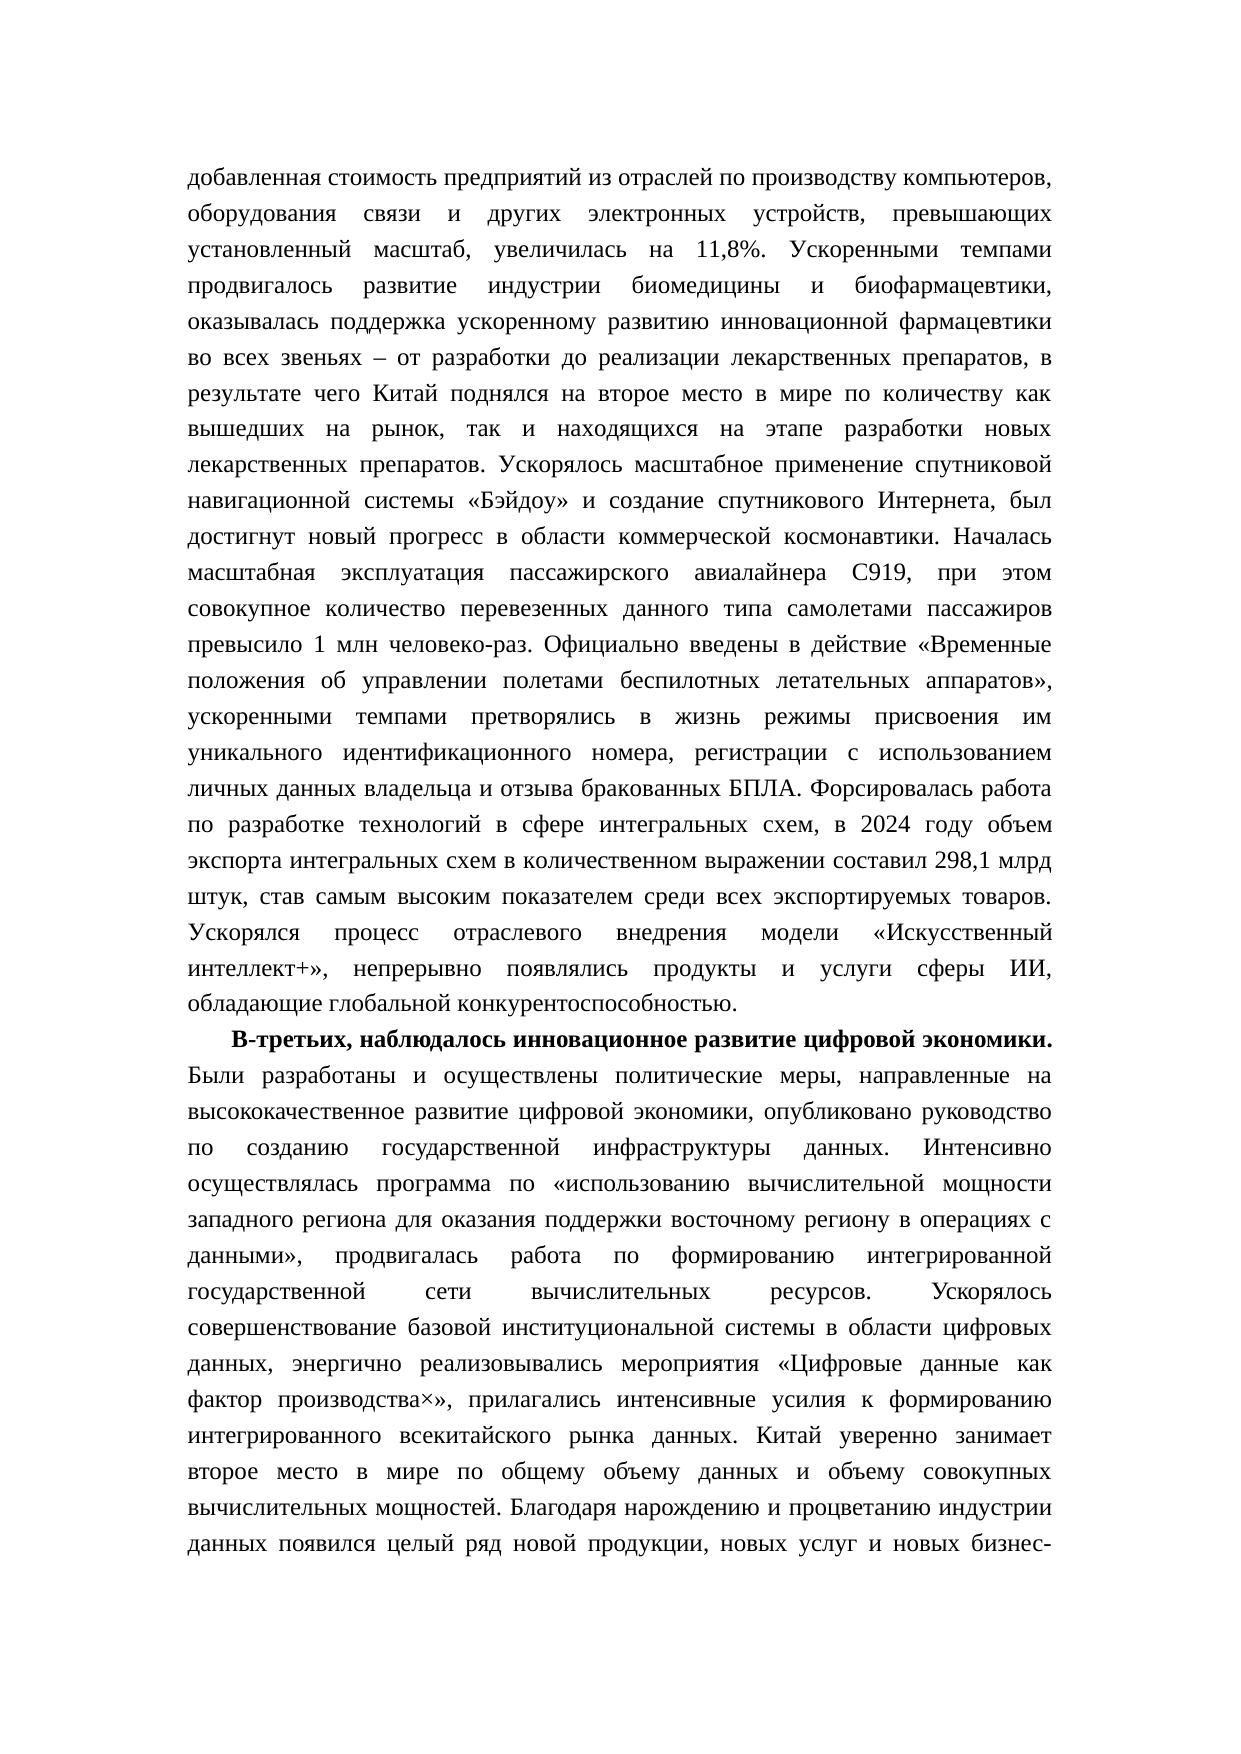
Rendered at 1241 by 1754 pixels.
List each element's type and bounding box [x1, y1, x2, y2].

text [187, 1024, 1053, 1556]
text [187, 162, 1053, 1017]
